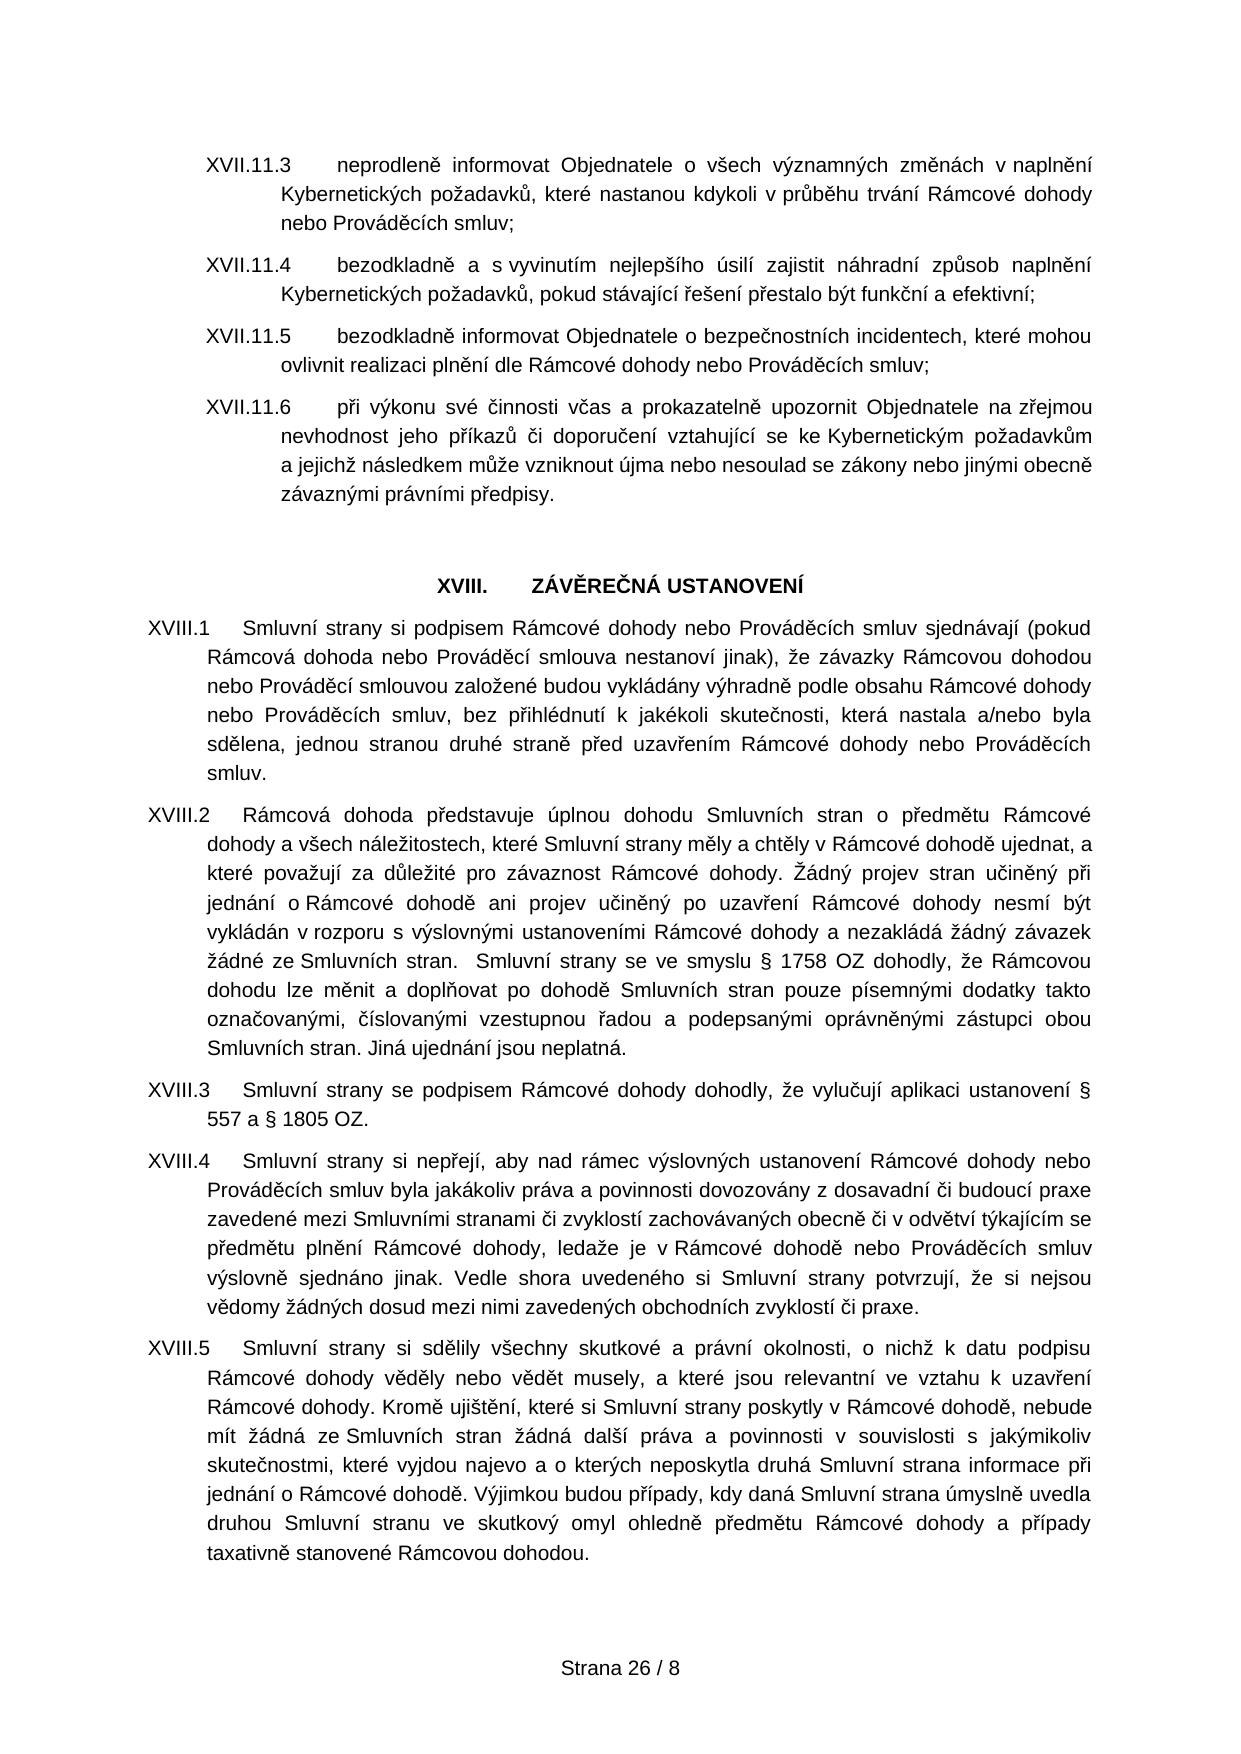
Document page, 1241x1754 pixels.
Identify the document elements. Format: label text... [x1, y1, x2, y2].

list Smluvní strany si sdělily všechny skutkové a právní okolnosti, o nichž k datu podpisu Rámcové dohody věděly nebo vědět musely, a které jsou relevantní ve vztahu k uzavření Rámcové dohody. Kromě ujištění, které si Smluvní strany poskytly v Rámcové dohodě, nebude mít žádná ze Smluvních stran žádná další práva a povinnosti v souvislosti s jakýmikoliv skutečnostmi, které vyjdou najevo a o kterých neposkytla druhá Smluvní strana informace při jednání o Rámcové dohodě. Výjimkou budou případy, kdy daná Smluvní strana úmyslně uvedla druhou Smluvní stranu ve skutkový omyl ohledně předmětu Rámcové dohody a případy taxativně stanovené Rámcovou dohodou. [148, 1331, 1092, 1564]
list Smluvní strany se podpisem Rámcové dohody dohodly, že vylučují aplikaci ustanovení § 557 a § 1805 OZ. [148, 1073, 1092, 1131]
list neprodleně informovat Objednatele o všech významných změnách v naplnění Kybernetických požadavků, které nastanou kdykoli v průběhu trvání Rámcové dohody nebo Prováděcích smluv; [206, 148, 1092, 235]
list Rámcová dohoda představuje úplnou dohodu Smluvních stran o předmětu Rámcové dohody a všech náležitostech, které Smluvní strany měly a chtěly v Rámcové dohodě ujednat, a které považují za důležité pro závaznost Rámcové dohody. Žádný projev stran učiněný při jednání o Rámcové dohodě ani projev učiněný po uzavření Rámcové dohody nesmí být vykládán v rozporu s výslovnými ustanoveními Rámcové dohody a nezakládá žádný závazek žádné ze Smluvních stran. Smluvní strany se ve smyslu § 1758 OZ dohodly, že Rámcovou dohodu lze měnit a doplňovat po dohodě Smluvních stran pouze písemnými dodatky takto označovanými, číslovanými vzestupnou řadou a podepsanými oprávněnými zástupci obou Smluvních stran. Jiná ujednání jsou neplatná. [148, 798, 1092, 1060]
list Smluvní strany si nepřejí, aby nad rámec výslovných ustanovení Rámcové dohody nebo Prováděcích smluv byla jakákoliv práva a povinnosti dovozovány z dosavadní či budoucí praxe zavedené mezi Smluvními stranami či zvyklostí zachovávaných obecně či v odvětví týkajícím se předmětu plnění Rámcové dohody, ledaže je v Rámcové dohodě nebo Prováděcích smluv výslovně sjednáno jinak. Vedle shora uvedeného si Smluvní strany potvrzují, že si nejsou vědomy žádných dosud mezi nimi zavedených obchodních zvyklostí či praxe. [148, 1143, 1092, 1318]
list bezodkladně a s vyvinutím nejlepšího úsilí zajistit náhradní způsob naplnění Kybernetických požadavků, pokud stávající řešení přestalo být funkční a efektivní; [206, 248, 1092, 306]
list při výkonu své činnosti včas a prokazatelně upozornit Objednatele na zřejmou nevhodnost jeho příkazů či doporučení vztahující se ke Kybernetickým požadavkům a jejichž následkem může vzniknout újma nebo nesoulad se zákony nebo jinými obecně závaznými právními předpisy. [206, 389, 1092, 506]
list bezodkladně informovat Objednatele o bezpečnostních incidentech, které mohou ovlivnit realizaci plnění dle Rámcové dohody nebo Prováděcích smluv; [206, 318, 1092, 377]
list Smluvní strany si podpisem Rámcové dohody nebo Prováděcích smluv sjednávají (pokud Rámcová dohoda nebo Prováděcí smlouva nestanoví jinak), že závazky Rámcovou dohodou nebo Prováděcí smlouvou založené budou vykládány výhradně podle obsahu Rámcové dohody nebo Prováděcích smluv, bez přihlédnutí k jakékoli skutečnosti, která nastala a/nebo byla sdělena, jednou stranou druhé straně před uzavřením Rámcové dohody nebo Prováděcích smluv. [148, 610, 1092, 785]
subtitle ZÁVĚREČNÁ USTANOVENÍ [148, 568, 1092, 598]
